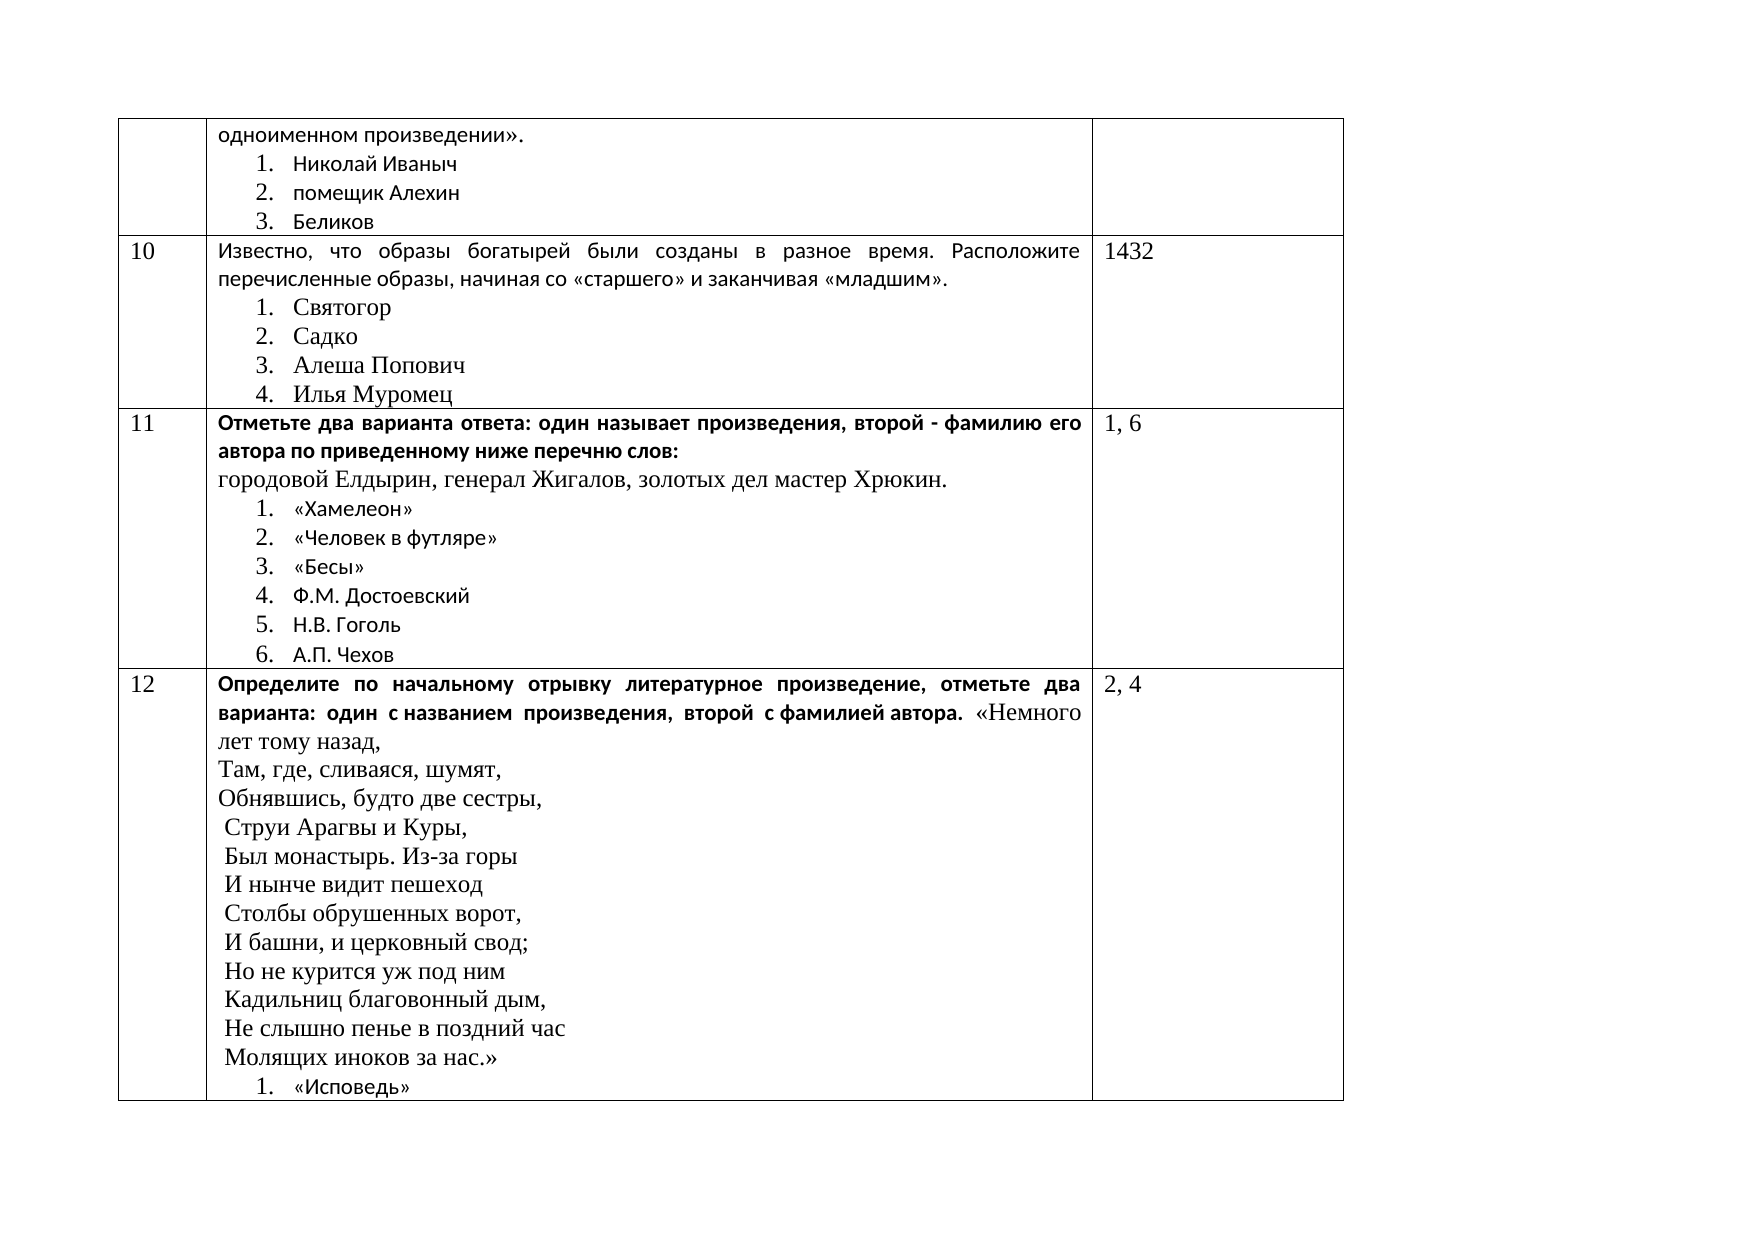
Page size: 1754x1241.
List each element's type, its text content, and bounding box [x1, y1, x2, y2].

table_cell 1432 [1093, 236, 1343, 407]
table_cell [207, 119, 1092, 235]
table_cell 12 [119, 669, 206, 1100]
table_cell 2, 4 [1093, 669, 1343, 1100]
table_cell 1, 6 [1093, 409, 1343, 668]
table_cell 11 [119, 409, 206, 668]
table_cell 10 [119, 236, 206, 407]
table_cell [207, 669, 1092, 1100]
table_cell 9 [119, 119, 206, 235]
table_cell Отметьте два варианта ответа: один называет произведения, второй - фамилию его автора по приведенному ниже перечню слов: городовой Елдырин, генерал Жигалов, золотых дел мастер Хрюкин. «Хамелеон» «Человек в футляре» «Бесы» Ф.М. Достоевский Н.В. Гоголь А.П. Чехов [207, 409, 1092, 668]
table_cell 3 [1093, 119, 1343, 235]
table_cell Известно, что образы богатырей были созданы в разное время. Расположите перечисленные образы, начиная со «старшего» и заканчивая «младшим». Святогор Садко Алеша Попович Илья Муромец [207, 236, 1092, 407]
